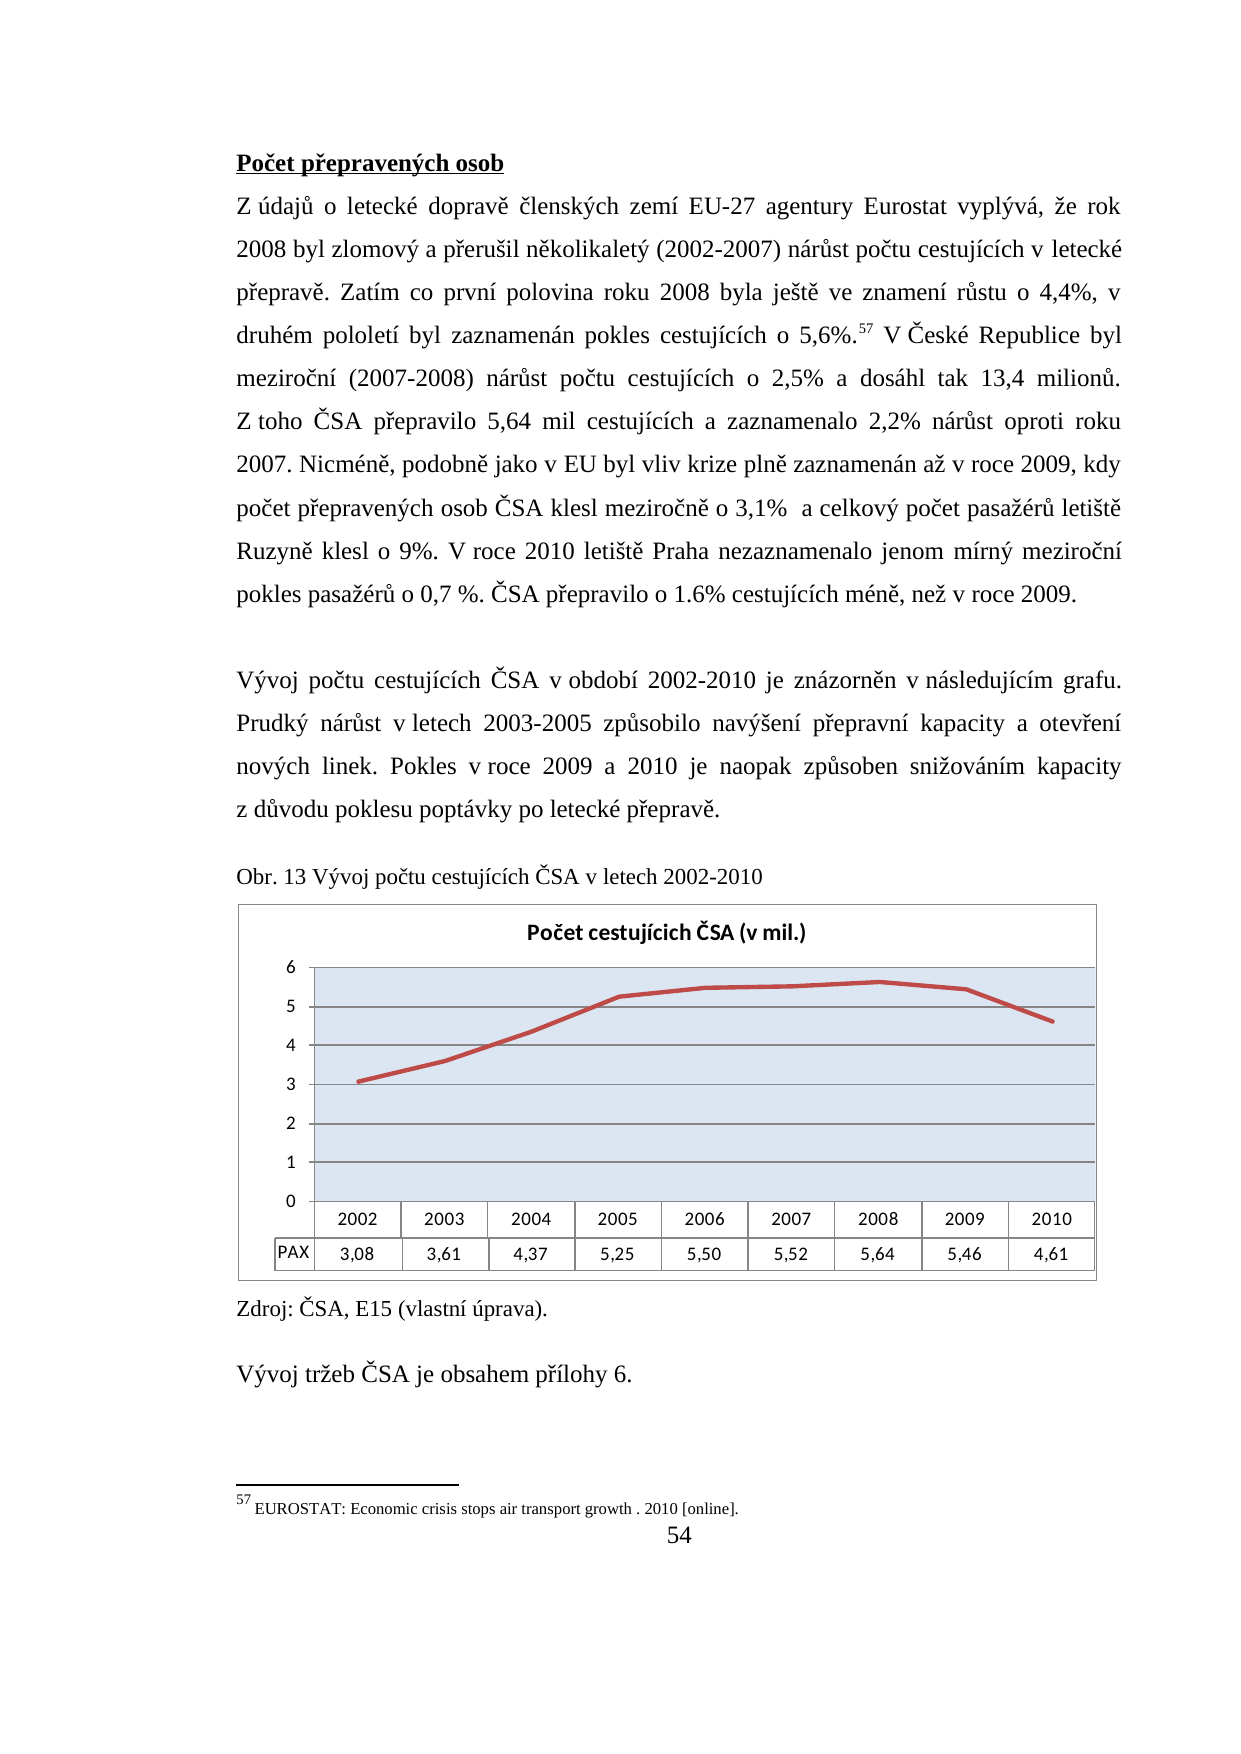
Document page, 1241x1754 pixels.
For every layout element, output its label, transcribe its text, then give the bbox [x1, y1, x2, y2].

list Počet přepravených osob [236, 148, 1122, 176]
text Vývoj počtu cestujících ČSA v období 2002-2010 je znázorněn v následujícím grafu. Prudký nárůst v letech 2003-2005 způsobilo navýšení přepravní kapacity a otevření nových linek. Pokles v roce 2009 a 2010 je naopak způsoben snižováním kapacity z důvodu poklesu poptávky po letecké přepravě. [236, 665, 1122, 823]
text Zdroj: ČSA, E15 (vlastní úprava). [236, 902, 1122, 1321]
text Z údajů o letecké dopravě členských zemí EU-27 agentury Eurostat vyplývá, že rok 2008 byl zlomový a přerušil několikaletý (2002-2007) nárůst počtu cestujících v letecké přepravě. Zatím co první polovina roku 2008 byla ještě ve znamení růstu o 4,4%, v druhém pololetí byl zaznamenán pokles cestujících o 5,6%. V České Republice byl meziroční (2007-2008) nárůst počtu cestujících o 2,5% a dosáhl tak 13,4 milionů. Z toho ČSA přepravilo cestujících a zaznamenalo 2,2% nárůst oproti roku 2007. Nicméně, podobně jako v EU byl vliv krize plně zaznamenán až v roce 2009, kdy počet přepravených osob ČSA klesl meziročně o 3,1% a celkový počet pasažérů letiště Ruzyně klesl o 9%. V roce 2010 letiště Praha nezaznamenalo jenom mírný meziroční pokles pasažérů o 0,7 %. ČSA přepravilo o 1.6% cestujících méně, než v roce 2009. [236, 191, 1122, 608]
text Obr. 13 Vývoj počtu cestujících ČSA v letech 2002-2010 [236, 863, 1122, 889]
text Vývoj tržeb ČSA je obsahem přílohy 6. [236, 1359, 1122, 1388]
